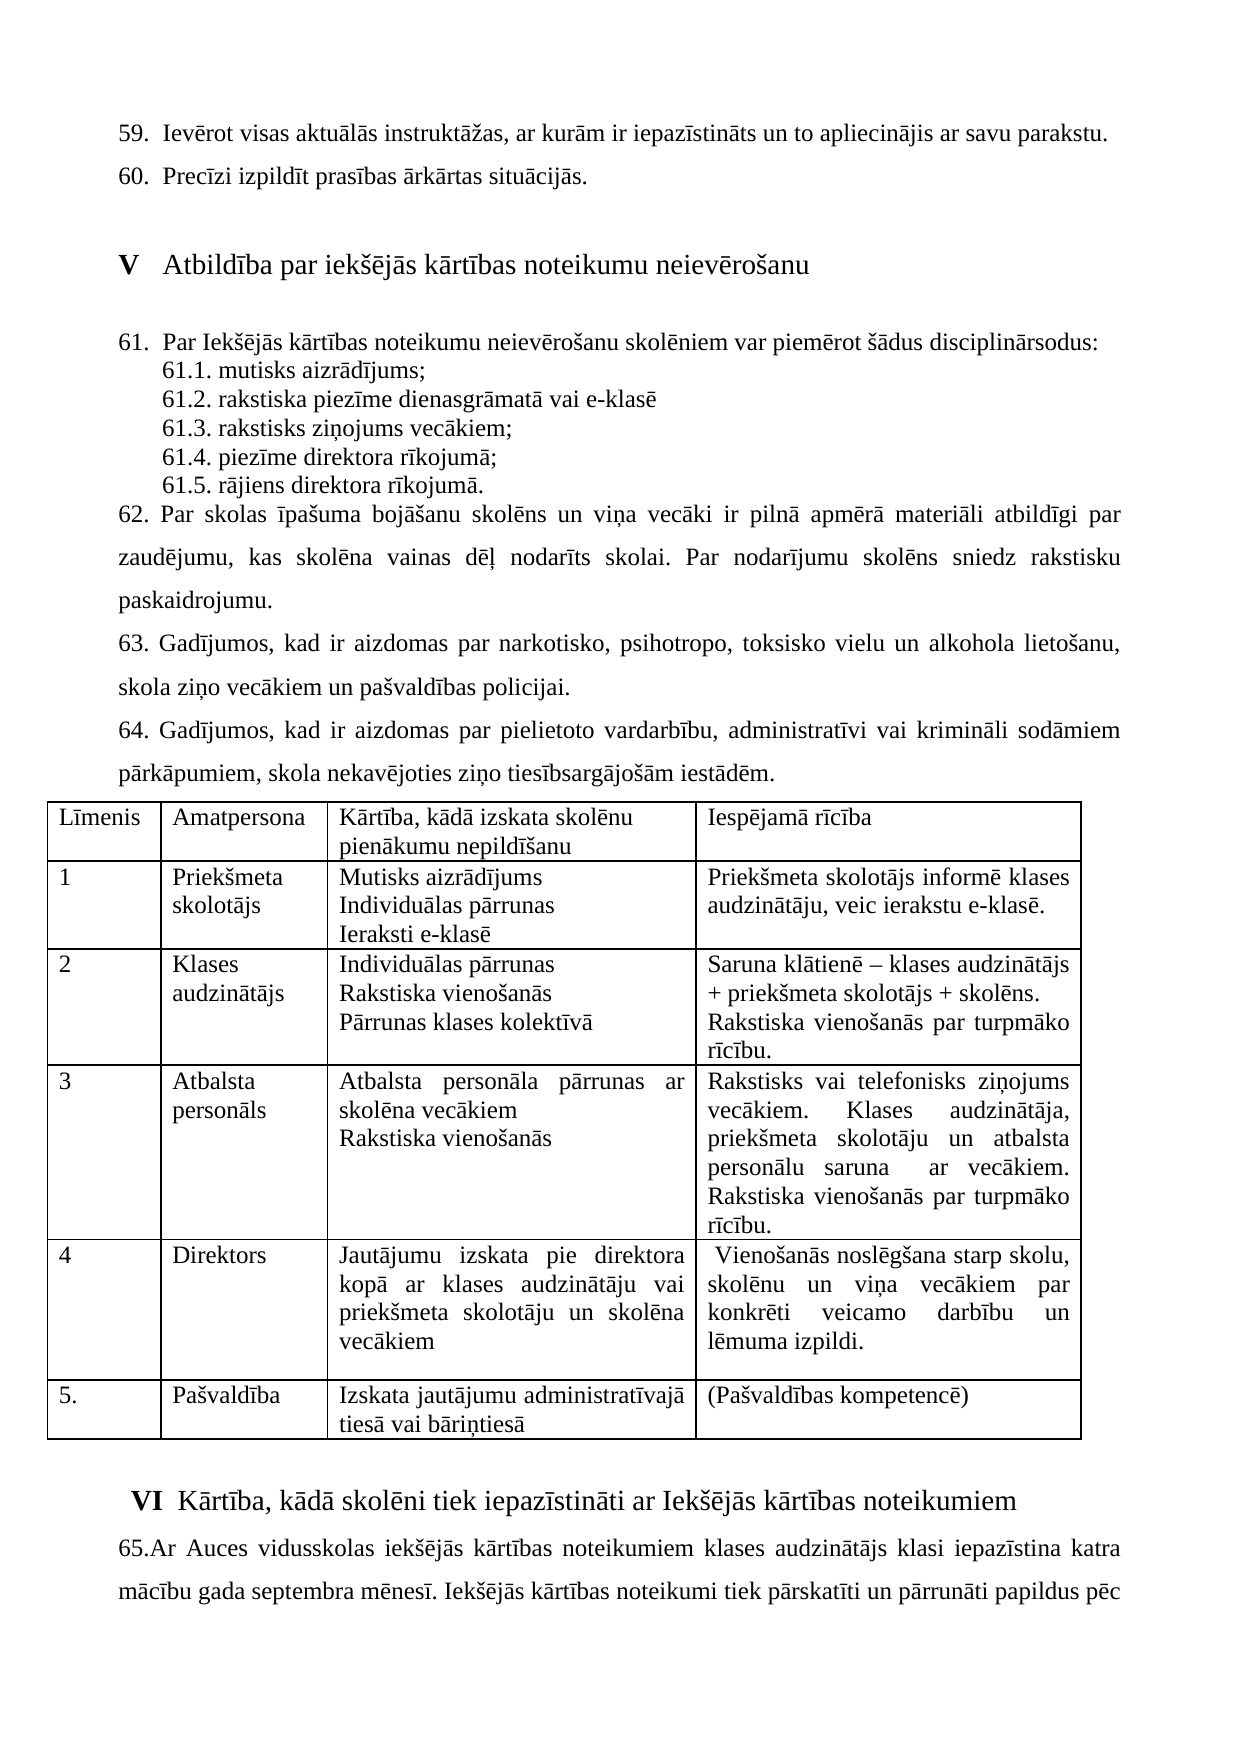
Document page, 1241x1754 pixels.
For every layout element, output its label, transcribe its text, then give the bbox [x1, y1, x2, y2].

text 61.5. rājiens direktora rīkojumā. [118, 470, 1122, 499]
text 61.1. mutisks aizrādījums; [118, 355, 1122, 384]
table_cell Pašvaldība [162, 1381, 327, 1438]
table_cell Mutisks aizrādījums Individuālas pārrunas Ieraksti e-klasē [328, 862, 695, 948]
text 64. Gadījumos, kad ir aizdomas par pielietoto vardarbību, administratīvi vai krimināli sodāmiem pārkāpumiem, skola nekavējoties ziņo tiesībsargājošām iestādēm. [118, 715, 1122, 787]
table_header Iespējamā rīcība [697, 803, 1080, 860]
table_cell Priekšmeta skolotājs [162, 862, 327, 948]
text 61.4. piezīme direktora rīkojumā; [118, 442, 1122, 470]
table_cell Vienošanās noslēgšana starp skolu, skolēnu un viņa vecākiem par konkrēti veicamo darbību un lēmuma izpildi. [697, 1240, 1080, 1379]
table_cell 4 [48, 1240, 160, 1379]
text 60. Precīzi izpildīt prasības ārkārtas situācijās. [118, 161, 1122, 190]
table_cell Direktors [162, 1240, 327, 1379]
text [118, 1533, 1122, 1605]
table_header Kārtība, kādā izskata skolēnu pienākumu nepildīšanu [328, 803, 695, 860]
table_cell Saruna klātienē – klases audzinātājs + priekšmeta skolotājs + skolēns. Rakstiska vienošanās par turpmāko rīcību. [697, 950, 1080, 1064]
table_cell Izskata jautājumu administratīvajā tiesā vai bāriņtiesā [328, 1381, 695, 1438]
text 59. Ievērot visas aktuālās instruktāžas, ar kurām ir iepazīstināts un to apliecinājis ar savu parakstu. [118, 118, 1122, 147]
text 62. Par skolas īpašuma bojāšanu skolēns un viņa vecāki ir pilnā apmērā materiāli atbildīgi par zaudējumu, kas skolēna vainas dēļ nodarīts skolai. Par nodarījumu skolēns sniedz rakstisku paskaidrojumu. [118, 499, 1122, 614]
text 61. Par Iekšējās kārtības noteikumu neievērošanu skolēniem var piemērot šādus disciplinārsodus: [118, 327, 1122, 355]
table_cell Atbalsta personāls [162, 1066, 327, 1238]
table_header Līmenis [48, 803, 160, 860]
table_cell Priekšmeta skolotājs informē klases audzinātāju, veic ierakstu e-klasē. [697, 862, 1080, 948]
table_cell 5. [48, 1381, 160, 1438]
table_cell Individuālas pārrunas Rakstiska vienošanās Pārrunas klases kolektīvā [328, 950, 695, 1064]
table_cell Jautājumu izskata pie direktora kopā ar klases audzinātāju vai priekšmeta skolotāju un skolēna vecākiem [328, 1240, 695, 1379]
table_header Amatpersona [162, 803, 327, 860]
table_cell Klases audzinātājs [162, 950, 327, 1064]
text V Atbildība par iekšējās kārtības noteikumu neievērošanu [118, 247, 1122, 281]
text 63. Gadījumos, kad ir aizdomas par narkotisko, psihotropo, toksisko vielu un alkohola lietošanu, skola ziņo vecākiem un pašvaldības policijai. [118, 628, 1122, 700]
text 61.2. rakstiska piezīme dienasgrāmatā vai e-klasē [118, 384, 1122, 413]
text VI Kārtība, kādā skolēni tiek iepazīstināti ar Iekšējās kārtības noteikumiem [118, 1483, 1122, 1516]
table_cell Rakstisks vai telefonisks ziņojums vecākiem. Klases audzinātāja, priekšmeta skolotāju un atbalsta personālu saruna ar vecākiem. Rakstiska vienošanās par turpmāko rīcību. [697, 1066, 1080, 1238]
table_cell 1 [48, 862, 160, 948]
table_cell 3 [48, 1066, 160, 1238]
table_cell (Pašvaldības kompetencē) [697, 1381, 1080, 1438]
text 61.3. rakstisks ziņojums vecākiem; [118, 413, 1122, 442]
table_cell 2 [48, 950, 160, 1064]
table_cell Atbalsta personāla pārrunas ar skolēna vecākiem Rakstiska vienošanās [328, 1066, 695, 1238]
